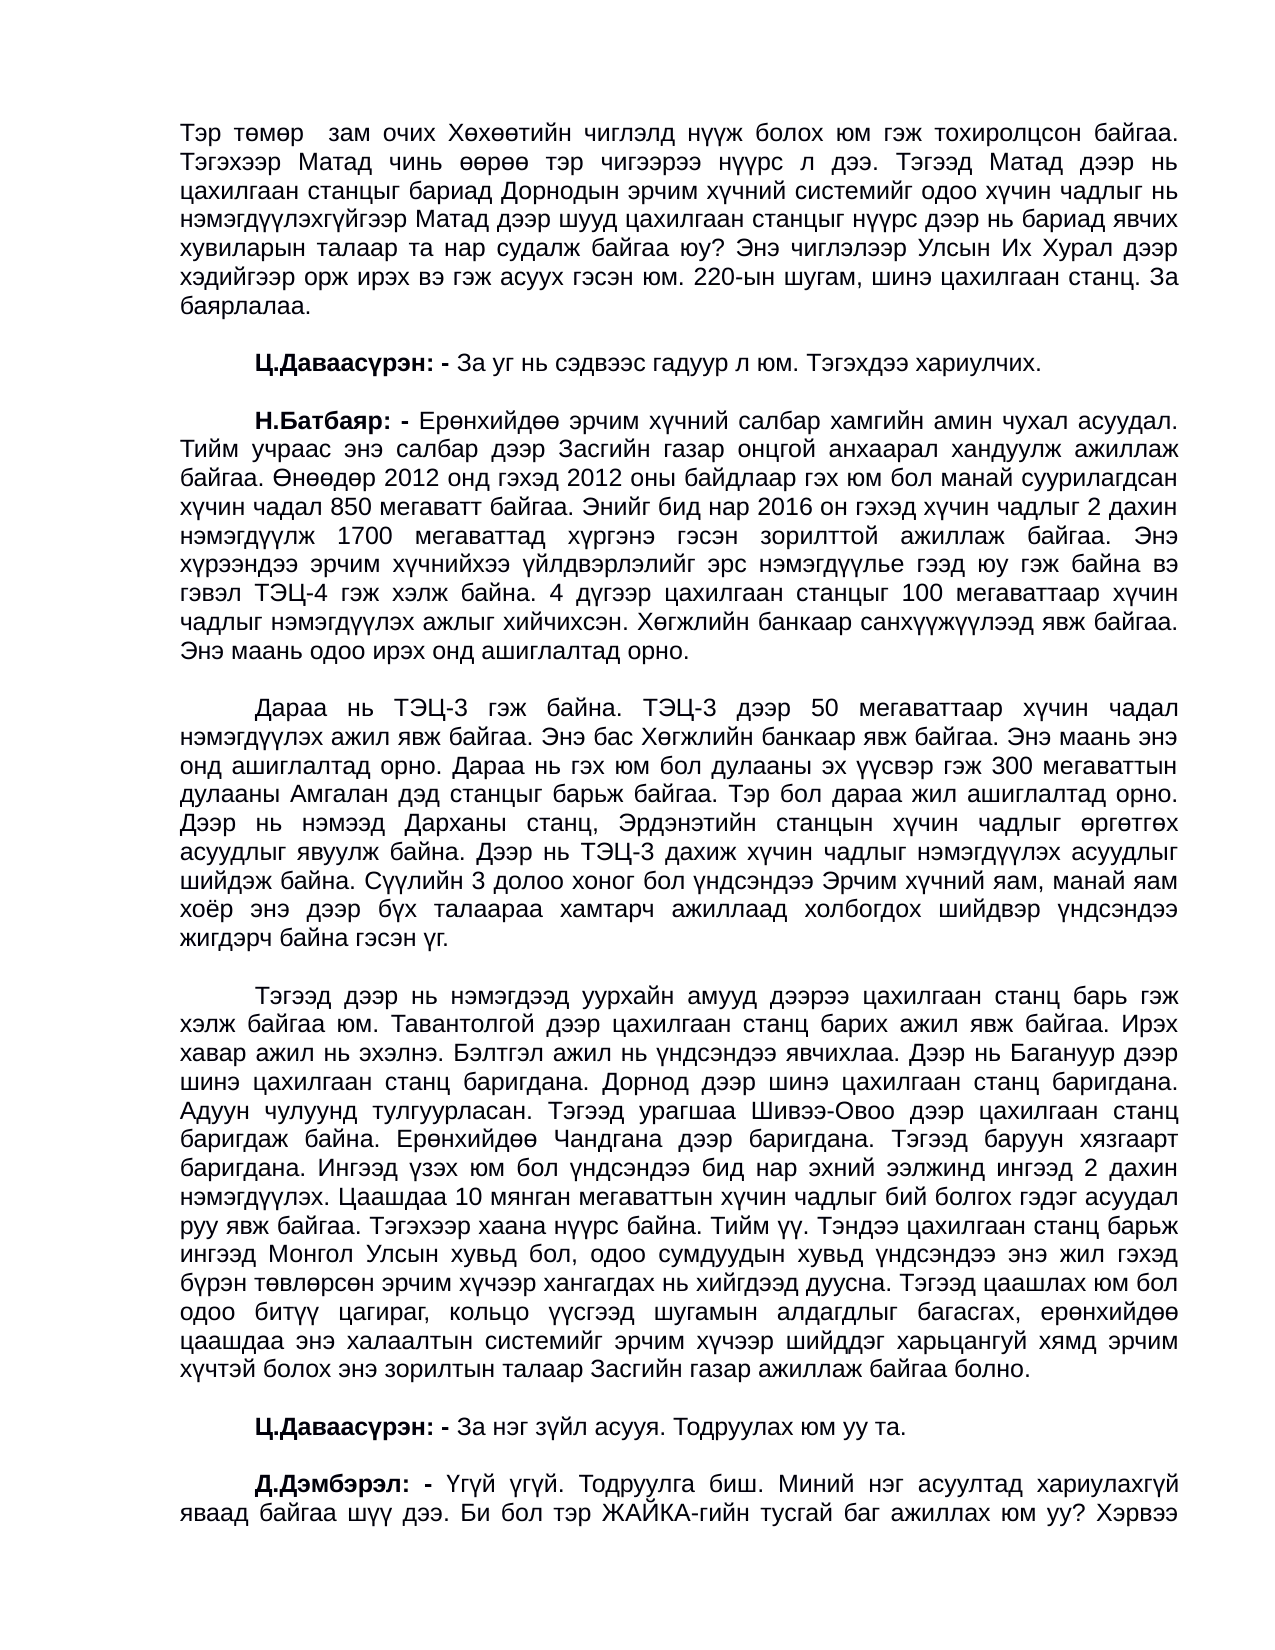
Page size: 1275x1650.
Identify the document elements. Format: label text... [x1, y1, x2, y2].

text Ц.Даваасүрэн: - За уг нь сэдвээс гадуур л юм. Тэгэхдээ хариулчих. [179, 348, 1179, 377]
text Тэгээд дээр нь нэмэгдээд уурхайн амууд дээрээ цахилгаан станц барь гэж хэлж байгаа юм. Тавантолгой дээр цахилгаан станц барих ажил явж байгаа. Ирэх хавар ажил нь эхэлнэ. Бэлтгэл ажил нь үндсэндээ явчихлаа. Дээр нь Багануур дээр шинэ цахилгаан станц баригдана. Дорнод дээр шинэ цахилгаан станц баригдана. Адуун чулуунд тулгуурласан. Тэгээд урагшаа Шивээ-Овоо дээр цахилгаан станц баригдаж байна. Ерөнхийдөө Чандгана дээр баригдана. Тэгээд баруун хязгаарт баригдана. Ингээд үзэх юм бол үндсэндээ бид нар эхний ээлжинд ингээд 2 дахин нэмэгдүүлэх. Цаашдаа 10 мянган мегаваттын хүчин чадлыг бий болгох гэдэг асуудал руу явж байгаа. Тэгэхээр хаана нүүрс байна. Тийм үү. Тэндээ цахилгаан станц барьж ингээд Монгол Улсын хувьд бол, одоо сумдуудын хувьд үндсэндээ энэ жил гэхэд бүрэн төвлөрсөн эрчим хүчээр хангагдах нь хийгдээд дуусна. Тэгээд цаашлах юм бол одоо битүү цагираг, кольцо үүсгээд шугамын алдагдлыг багасгах, ерөнхийдөө цаашдаа энэ халаалтын системийг эрчим хүчээр шийддэг харьцангуй хямд эрчим хүчтэй болох энэ зорилтын талаар Засгийн газар ажиллаж байгаа болно. [179, 981, 1179, 1383]
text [179, 1469, 1179, 1527]
text Ц.Даваасүрэн: - За нэг зүйл асууя. Тодруулах юм уу та. [179, 1412, 1179, 1441]
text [179, 118, 1179, 319]
text Н.Батбаяр: - Ерөнхийдөө эрчим хүчний салбар хамгийн амин чухал асуудал. Тийм учраас энэ салбар дээр Засгийн газар онцгой анхаарал хандуулж ажиллаж байгаа. Өнөөдөр 2012 онд гэхэд 2012 оны байдлаар гэх юм бол манай суурилагдсан хүчин чадал 850 мегаватт байгаа. Энийг бид нар 2016 он гэхэд хүчин чадлыг 2 дахин нэмэгдүүлж 1700 мегаваттад хүргэнэ гэсэн зорилттой ажиллаж байгаа. Энэ хүрээндээ эрчим хүчнийхээ үйлдвэрлэлийг эрс нэмэгдүүлье гээд юу гэж байна вэ гэвэл ТЭЦ-4 гэж хэлж байна. 4 дүгээр цахилгаан станцыг 100 мегаваттаар хүчин чадлыг нэмэгдүүлэх ажлыг хийчихсэн. Хөгжлийн банкаар санхүүжүүлээд явж байгаа. Энэ маань одоо ирэх онд ашиглалтад орно. [179, 406, 1179, 664]
text Дараа нь ТЭЦ-3 гэж байна. ТЭЦ-3 дээр 50 мегаваттаар хүчин чадал нэмэгдүүлэх ажил явж байгаа. Энэ бас Хөгжлийн банкаар явж байгаа. Энэ маань энэ онд ашиглалтад орно. Дараа нь гэх юм бол дулааны эх үүсвэр гэж 300 мегаваттын дулааны Амгалан дэд станцыг барьж байгаа. Тэр бол дараа жил ашиглалтад орно. Дээр нь нэмээд Дарханы станц, Эрдэнэтийн станцын хүчин чадлыг өргөтгөх асуудлыг явуулж байна. Дээр нь ТЭЦ-3 дахиж хүчин чадлыг нэмэгдүүлэх асуудлыг шийдэж байна. Сүүлийн 3 долоо хоног бол үндсэндээ Эрчим хүчний яам, манай яам хоёр энэ дээр бүх талаараа хамтарч ажиллаад холбогдох шийдвэр үндсэндээ жигдэрч байна гэсэн үг. [179, 693, 1179, 952]
